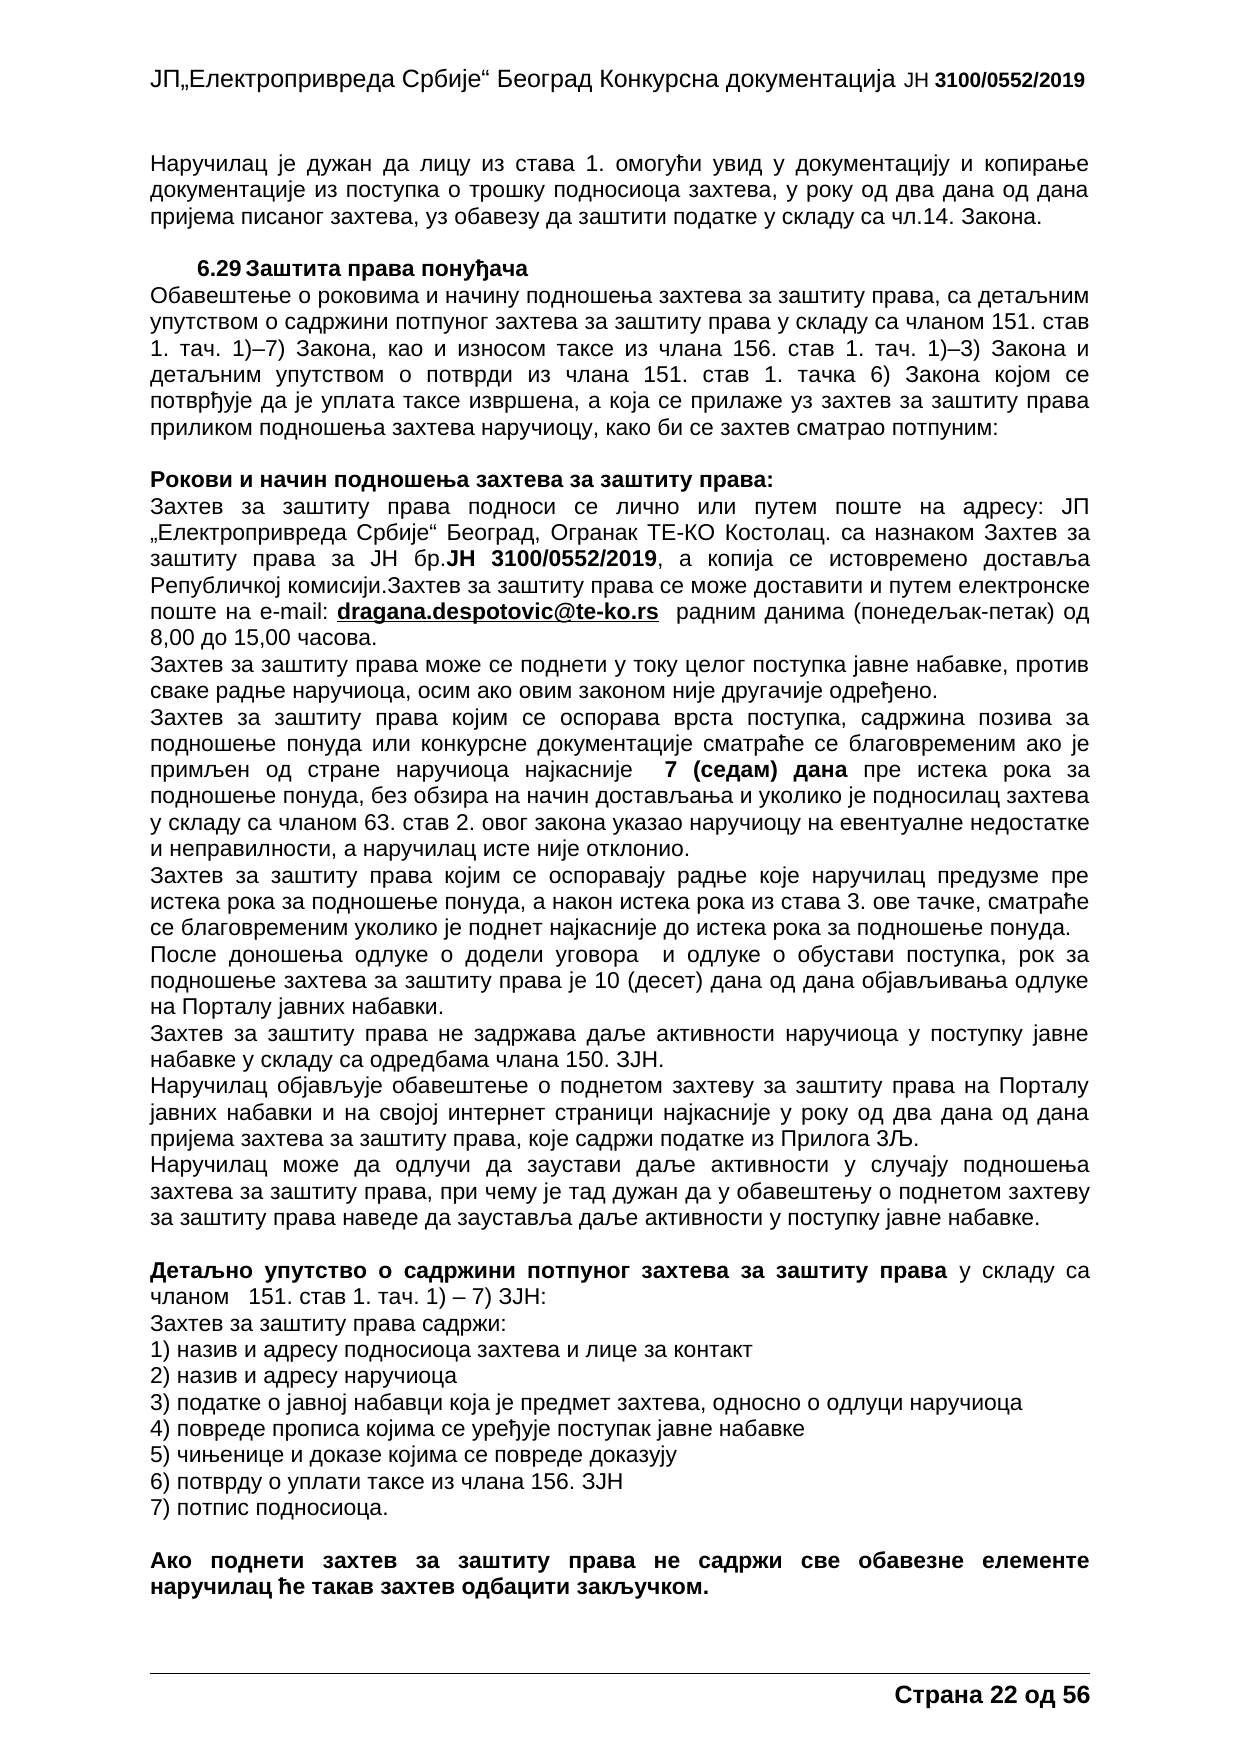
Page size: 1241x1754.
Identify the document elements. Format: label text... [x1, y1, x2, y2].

text 3) податке о јавној набавци која је предмет захтева, односно о одлуци наручиоца [150, 1389, 1090, 1415]
text После доношења одлуке о додели уговора и одлуке о обустави поступка, рок за подношење захтева за заштиту права је 10 (десет) дана од дана објављивања одлуке на Порталу јавних набавки. [150, 941, 1090, 1020]
text 7) потпис подносиоца. [150, 1494, 1090, 1520]
text Детаљно упутство о садржини потпуног захтева за заштиту права у складу са чланом 151. став 1. тач. 1) – 7) ЗЈН: [150, 1257, 1090, 1309]
text 4) повреде прописа којима се уређује поступак јавне набавке [150, 1415, 1090, 1441]
text Захтев за заштиту права садржи: [150, 1309, 1090, 1336]
text Рокови и начин подношења захтева за заштиту права: [150, 466, 1090, 493]
text Захтев за заштиту права не задржава даље активности наручиоца у поступку јавне набавке у складу са одредбама члана 150. ЗЈН. [150, 1020, 1090, 1072]
text Захтев за заштиту права којим се оспоравају радње које наручилац предузме пре истека рока за подношење понуда, а након истека рока из става 3. ове тачке, сматраће се благовременим уколико је поднет најкасније до истека рока за подношење понуда. [150, 862, 1090, 941]
text Обавештење о роковима и начину подношења захтева за заштиту права, са детаљним упутством о садржини потпуног захтева за заштиту права у складу са чланом 151. став 1. тач. 1)–7) Закона, као и износом таксе из члана 156. став 1. тач. 1)–3) Закона и детаљним упутством о потврди из члана 151. став 1. тачка 6) Закона којом се потврђује да је уплата таксе извршена, а која се прилаже уз захтев за заштиту права приликом подношења захтева наручиоцу, како би се захтев сматрао потпуним: [150, 282, 1090, 440]
text Ако поднети захтев за заштиту права не садржи све обавезне елементе наручилац ће такав захтев одбацити закључком. [150, 1547, 1090, 1599]
text Наручилац може да одлучи да заустави даље активности у случају подношења захтева за заштиту права, при чему је тад дужан да у обавештењу о поднетом захтеву за заштиту права наведе да зауставља даље активности у поступку јавне набавке. [150, 1151, 1090, 1231]
text 5) чињенице и доказе којима се повреде доказују [150, 1441, 1090, 1468]
text Наручилац објављује обавештење о поднетом захтеву за заштиту права на Порталу јавних набавки и на својој интернет страници најкасније у року од два дана од дана пријема захтева за заштиту права, које садржи податке из Прилога 3Љ. [150, 1072, 1090, 1151]
text Наручилац је дужан да лицу из става 1. омогући увид у документацију и копирање документације из поступка о трошку подносиоца захтева, у року од два дана од дана пријема писаног захтева, уз обавезу да заштити податке у складу са чл.14. Закона. [150, 150, 1090, 229]
text 1) назив и адресу подносиоца захтева и лице за контакт [150, 1336, 1090, 1362]
text Захтев за заштиту права подноси се лично или путем поште на адресу: ЈП „Електропривреда Србије“ Београд, Огранак ТЕ-КО Костолац. са назнаком Захтев за заштиту права за ЈН бр.ЈН 3100/0552/2019, а копија се истовремено доставља Републичкој комисији.Захтев за заштиту права се може доставити и путем електронске поште на e-mail: dragana.despotovic@te-ko.rs радним данима (понедељак-петак) од 8,00 до 15,00 часова. [150, 493, 1090, 651]
list Заштита права понуђача [197, 255, 1090, 282]
text Захтев за заштиту права којим се оспорава врста поступка, садржина позива за подношење понуда или конкурсне документације сматраће се благовременим ако је примљен од стране наручиоца најкасније 7 (седам) дана пре истека рока за подношење понуда, без обзира на начин достављања и уколико је подносилац захтева у складу са чланом 63. став 2. овог закона указао наручиоцу на евентуалне недостатке и неправилности, а наручилац исте није отклонио. [150, 703, 1090, 862]
text 2) назив и адресу наручиоца [150, 1362, 1090, 1389]
text Захтев за заштиту права може се поднети у току целог поступка јавне набавке, против сваке радње наручиоца, осим ако овим законом није другачије одређено. [150, 651, 1090, 703]
text 6) потврду о уплати таксе из члана 156. ЗЈН [150, 1468, 1090, 1494]
